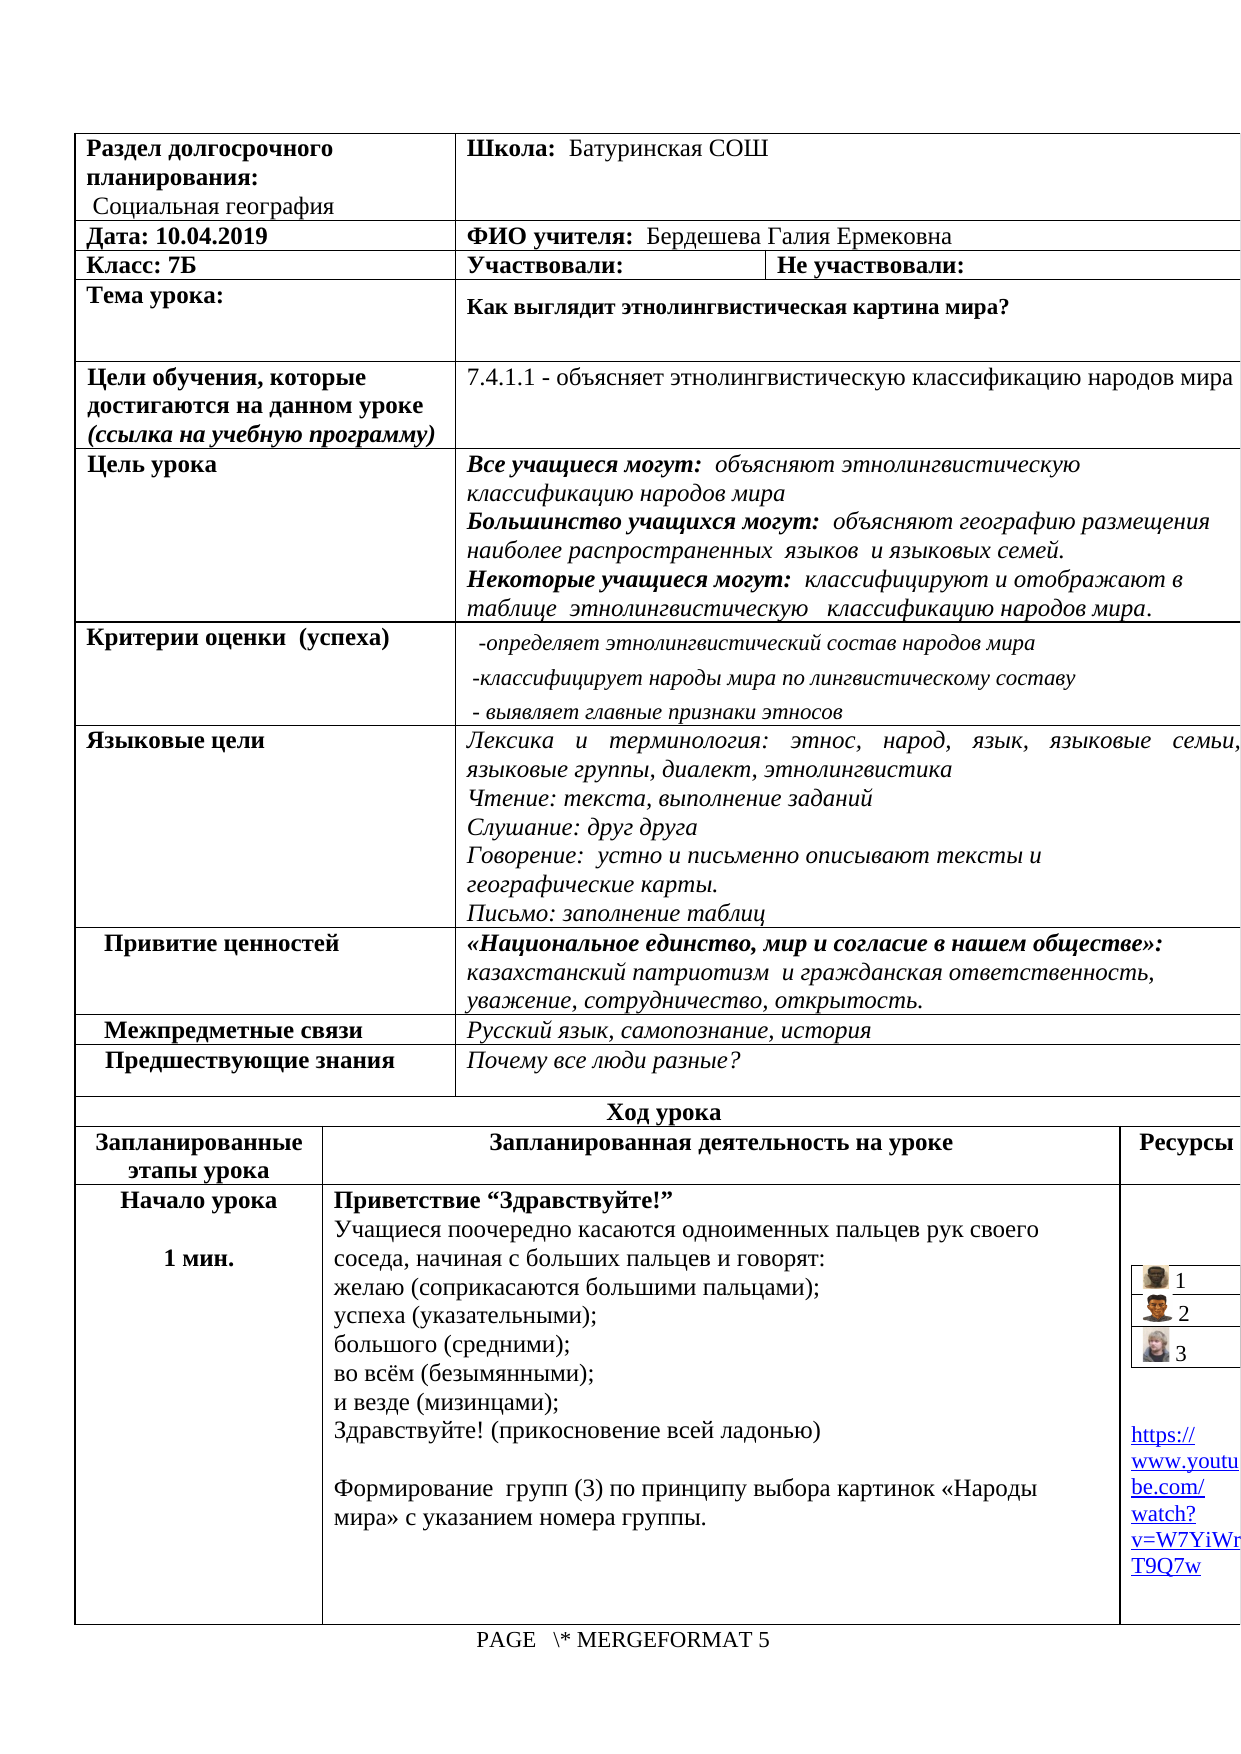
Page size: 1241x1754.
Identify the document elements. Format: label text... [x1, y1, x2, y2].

table_cell Цель урока [76, 449, 455, 621]
table_cell Дата: 10.04.2019 [76, 221, 455, 249]
table_cell -определяет этнолингвистический состав народов мира -классифицирует народы мира по лингвистическому составу - выявляет главные признаки этносов [456, 623, 1240, 724]
table_cell Все учащиеся могут: объясняют этнолингвистическую классификацию народов мира Большинство учащихся могут: объясняют географию размещения наиболее распространенных языков и языковых семей. Некоторые учащиеся могут: классифицируют и отображают в таблице этнолингвистическую классификацию народов мира. [456, 449, 1240, 621]
table_cell Критерии оценки (успеха) [76, 623, 455, 724]
table_cell Цели обучения, которые достигаются на данном уроке (ссылка на учебную программу) [76, 362, 455, 448]
table_cell Как выглядит этнолингвистическая картина мира? [456, 280, 1240, 361]
picture [1142, 1294, 1173, 1322]
table_cell Тема урока: [76, 280, 455, 361]
table_cell Участвовали: [456, 251, 765, 279]
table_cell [1121, 1185, 1240, 1623]
table_cell Класс: 7Б [76, 251, 455, 279]
table_cell Ход урока [76, 1097, 1240, 1126]
table_cell Запланированная деятельность на уроке [323, 1127, 1119, 1184]
table_cell Лексика и терминология: этнос, народ, язык, языковые семьи, языковые группы, диалект, этнолингвистика Чтение: текста, выполнение заданий Слушание: друг друга Говорение: устно и письменно описывают тексты и географические карты. Письмо: заполнение таблиц [456, 726, 1240, 927]
table_cell ФИО учителя: Бердешева Галия Ермековна [456, 221, 1240, 249]
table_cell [76, 1185, 322, 1623]
picture [1142, 1265, 1169, 1289]
table_cell Предшествующие знания [76, 1045, 455, 1096]
picture [1142, 1327, 1170, 1362]
table_header Школа: Батуринская СОШ [456, 134, 1240, 220]
table_cell Русский язык, самопознание, история [456, 1015, 1240, 1044]
table_cell Межпредметные связи [76, 1015, 455, 1044]
table_header Раздел долгосрочного планирования: Социальная география [76, 134, 455, 220]
table_cell Не участвовали: [766, 251, 1240, 279]
table_cell «Национальное единство, мир и согласие в нашем обществе»: казахстанский патриотизм и гражданская ответственность, уважение, сотрудничество, открытость. [456, 928, 1240, 1014]
table_cell 7.4.1.1 - объясняет этнолингвистическую классификацию народов мира [456, 362, 1240, 448]
table_cell Запланированные этапы урока [76, 1127, 322, 1184]
table_cell Языковые цели [76, 726, 455, 927]
table_cell Ресурсы [1121, 1127, 1240, 1184]
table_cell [323, 1185, 1119, 1623]
table_cell Привитие ценностей [76, 928, 455, 1014]
table_cell Почему все люди разные? [456, 1045, 1240, 1096]
